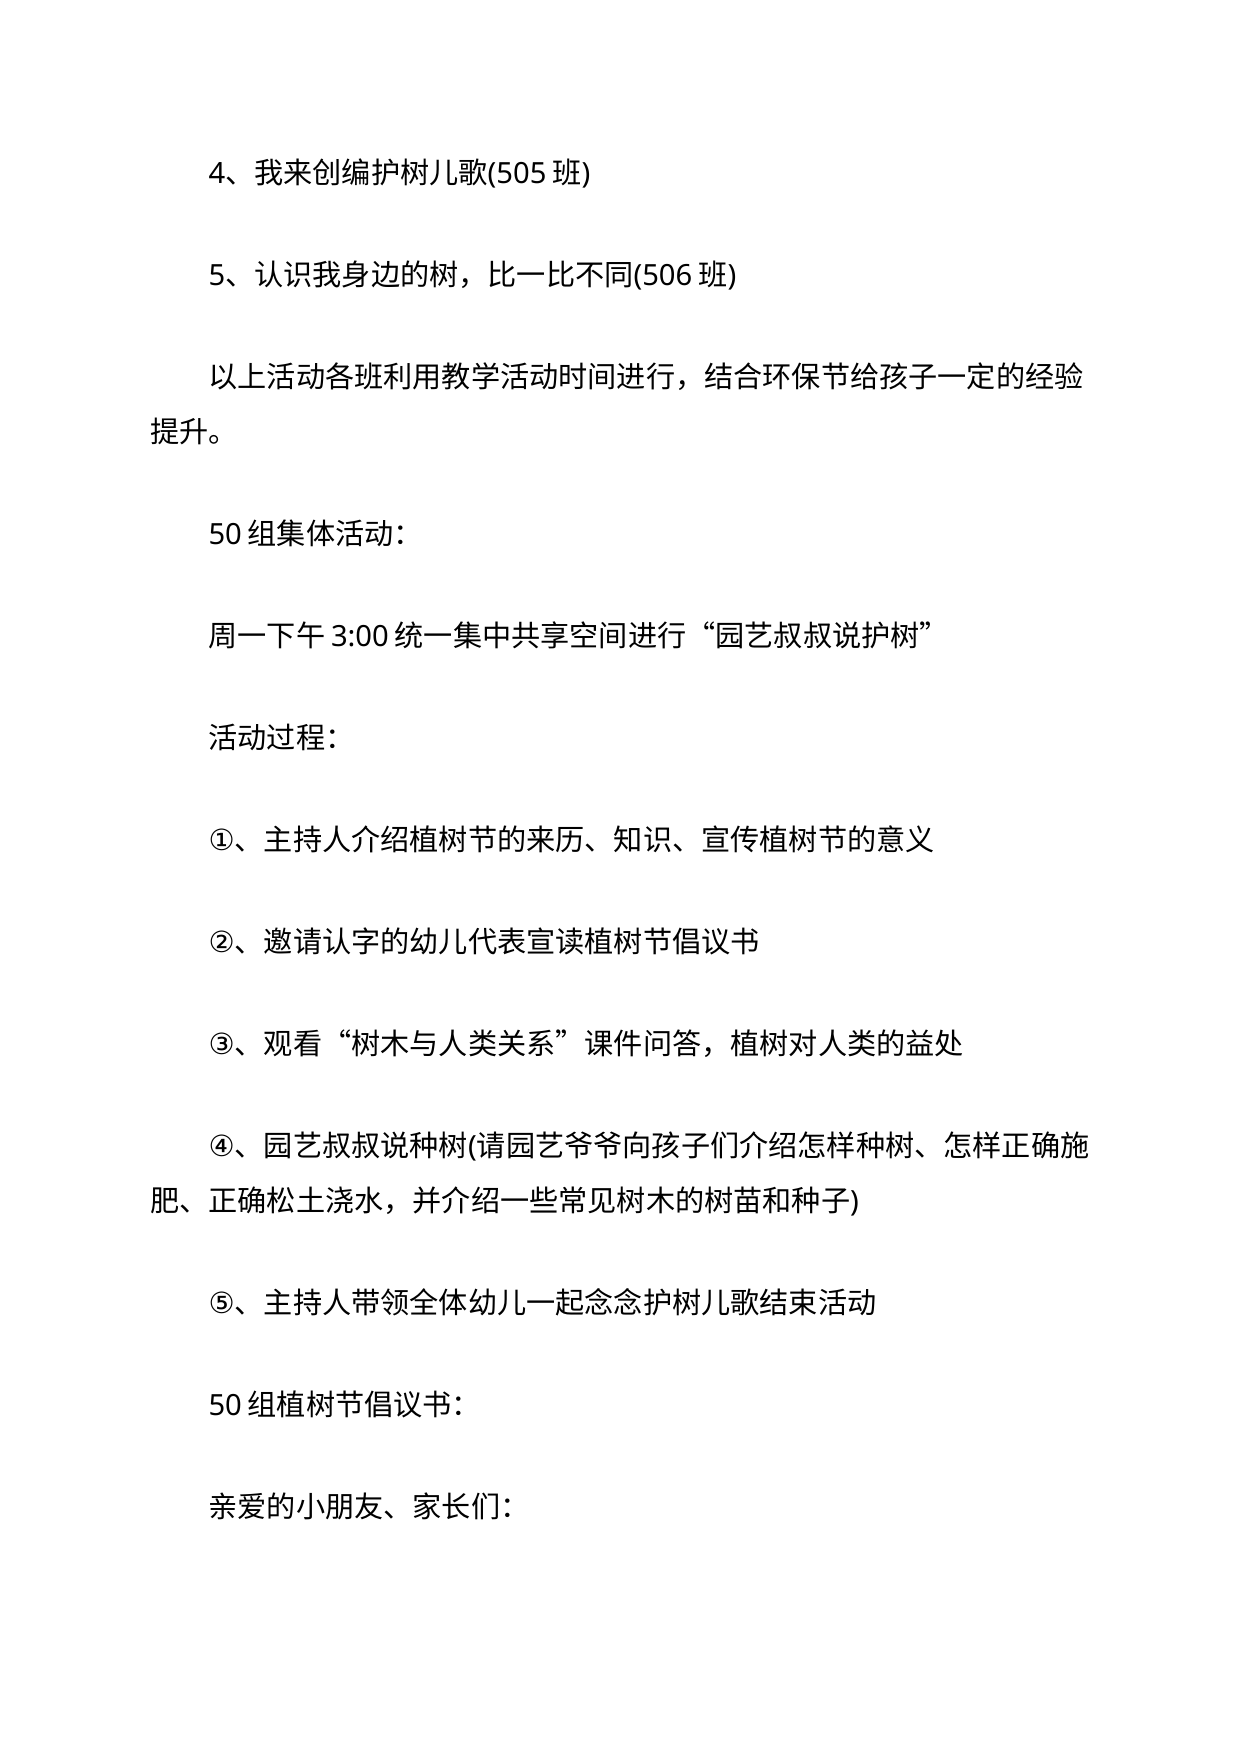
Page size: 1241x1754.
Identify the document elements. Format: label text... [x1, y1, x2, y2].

text ④、园艺叔叔说种树(请园艺爷爷向孩子们介绍怎样种树、怎样正确施肥、正确松土浇水，并介绍一些常见树木的树苗和种子) [150, 1122, 1090, 1220]
text 5、认识我身边的树，比一比不同(506班) [150, 252, 1090, 294]
text 50组集体活动： [150, 511, 1090, 553]
text ②、邀请认字的幼儿代表宣读植树节倡议书 [150, 918, 1090, 961]
text ①、主持人介绍植树节的来历、知识、宣传植树节的意义 [150, 816, 1090, 859]
text 亲爱的小朋友、家长们： [150, 1483, 1090, 1526]
text 周一下午3:00统一集中共享空间进行“园艺叔叔说护树” [150, 613, 1090, 655]
text 以上活动各班利用教学活动时间进行，结合环保节给孩子一定的经验提升。 [150, 354, 1090, 451]
text 4、我来创编护树儿歌(505班) [150, 150, 1090, 192]
text 50组植树节倡议书： [150, 1381, 1090, 1424]
text 活动过程： [150, 714, 1090, 757]
text ⑤、主持人带领全体幼儿一起念念护树儿歌结束活动 [150, 1279, 1090, 1322]
text ③、观看“树木与人类关系”课件问答，植树对人类的益处 [150, 1020, 1090, 1063]
